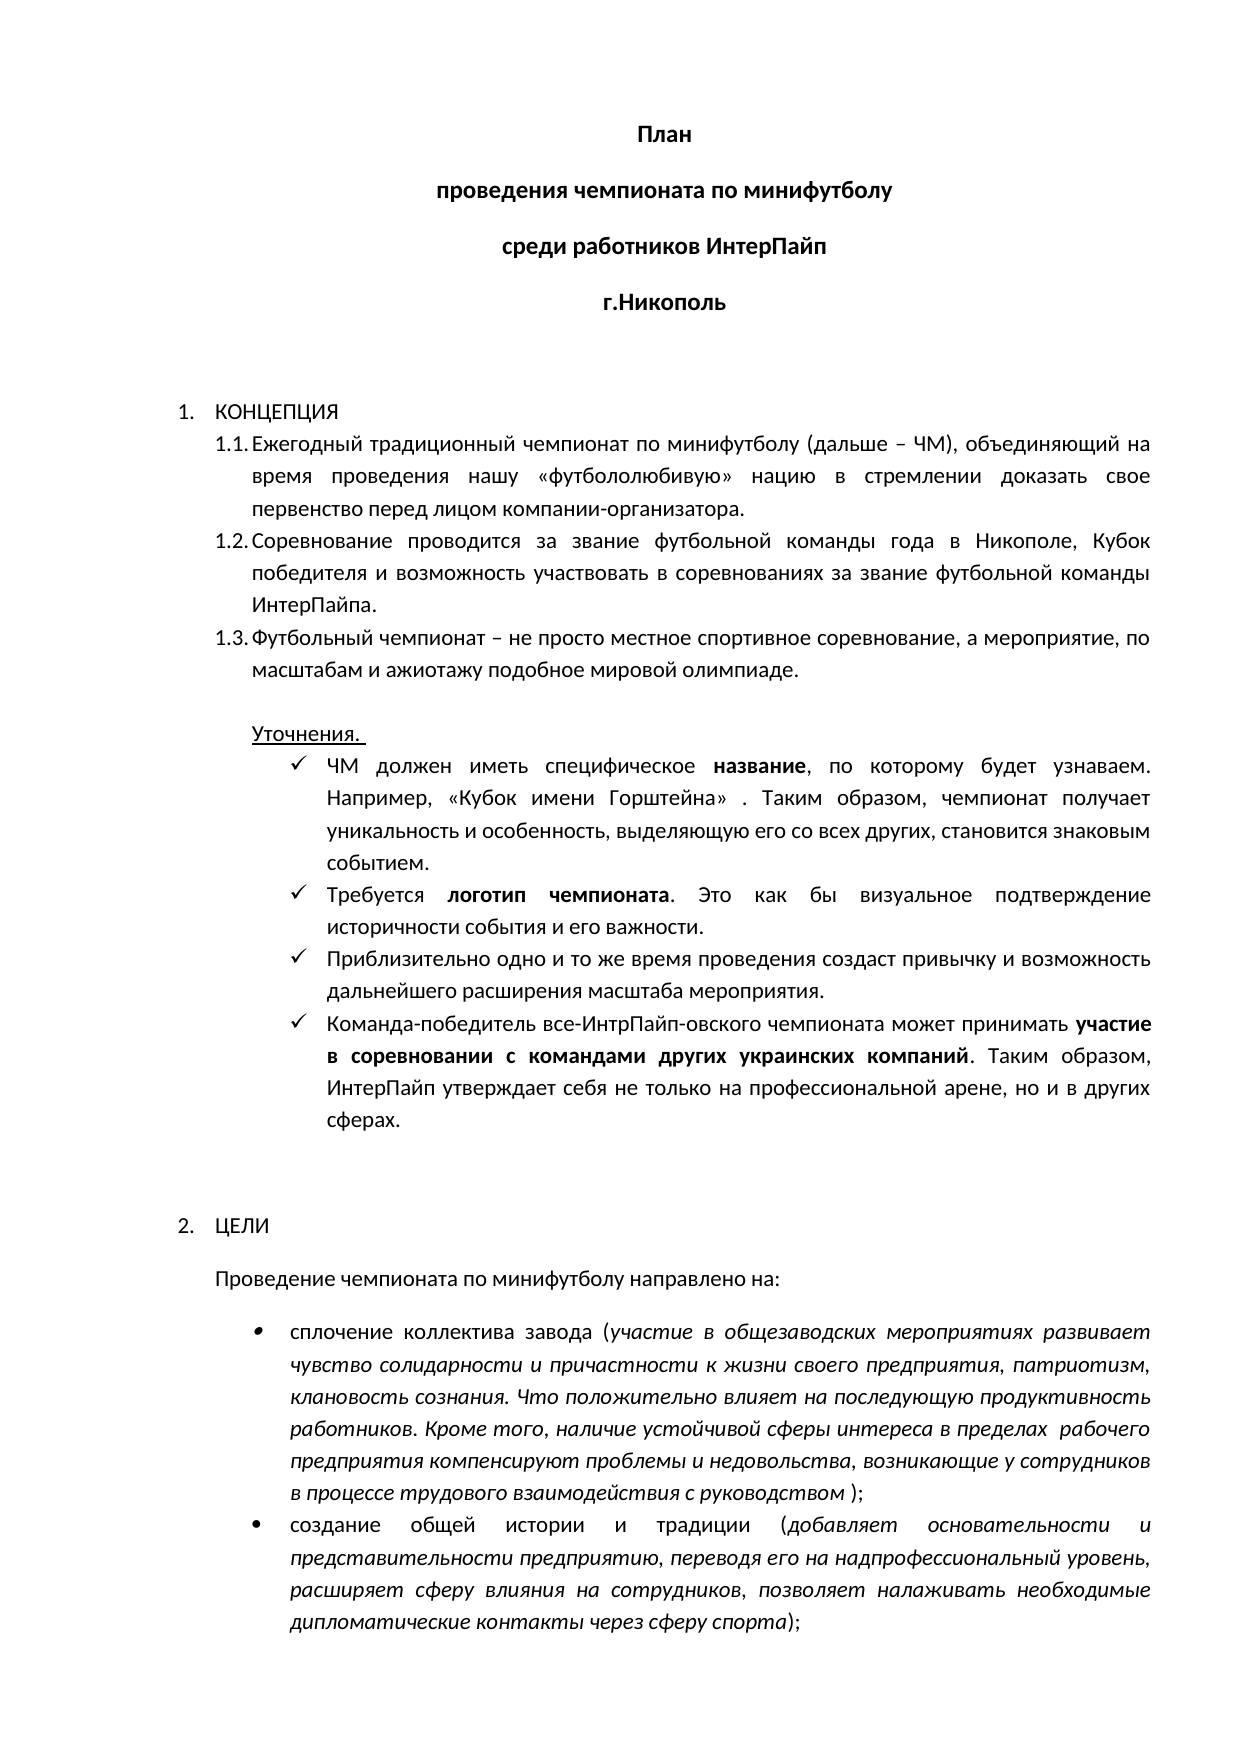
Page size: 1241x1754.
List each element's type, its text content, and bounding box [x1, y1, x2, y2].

list Требуется логотип чемпионата. Это как бы визуальное подтверждение историчности события и его важности. [289, 880, 1152, 940]
list Уточнения. [252, 719, 1152, 747]
list Приблизительно одно и то же время проведения создаст привычку и возможность дальнейшего расширения масштаба мероприятия. [289, 944, 1152, 1005]
list Команда-победитель все-ИнтрПайп-овского чемпионата может принимать участие в соревновании с командами других украинских компаний. Таким образом, ИнтерПайп утверждает себя не только на профессиональной арене, но и в других сферах. [289, 1009, 1152, 1133]
text Проведение чемпионата по минифутболу направлено на: [215, 1264, 1152, 1292]
list Ежегодный традиционный чемпионат по минифутболу (дальше – ЧМ), объединяющий на время проведения нашу «футбололюбивую» нацию в стремлении доказать свое первенство перед лицом компании-организатора. [214, 429, 1152, 522]
list ЦЕЛИ [177, 1211, 1152, 1239]
list Футбольный чемпионат – не просто местное спортивное соревнование, а мероприятие, по масштабам и ажиотажу подобное мировой олимпиаде. [214, 623, 1152, 683]
text г.Никополь [177, 286, 1152, 316]
list Соревнование проводится за звание футбольной команды года в Никополе, Кубок победителя и возможность участвовать в соревнованиях за звание футбольной команды ИнтерПайпа. [214, 526, 1152, 618]
list КОНЦЕПЦИЯ [177, 397, 1152, 425]
text проведения чемпионата по минифутболу [177, 174, 1152, 204]
list ЧМ должен иметь специфическое название, по которому будет узнаваем. Например, «Кубок имени Горштейна» . Таким образом, чемпионат получает уникальность и особенность, выделяющую его со всех других, становится знаковым событием. [289, 751, 1152, 876]
list создание общей истории и традиции (добавляет основательности и представительности предприятию, переводя его на надпрофессиональный уровень, расширяет сферу влияния на сотрудников, позволяет налаживать необходимые дипломатические контакты через сферу спорта); [252, 1511, 1152, 1635]
text среди работников ИнтерПайп [177, 230, 1152, 260]
text План [177, 118, 1152, 149]
list сплочение коллектива завода (участие в общезаводских мероприятиях развивает чувство солидарности и причастности к жизни своего предприятия, патриотизм, клановость сознания. Что положительно влияет на последующую продуктивность работников. Кроме того, наличие устойчивой сферы интереса в пределах рабочего предприятия компенсируют проблемы и недовольства, возникающие у сотрудников в процессе трудового взаимодействия с руководством ); [252, 1317, 1152, 1506]
